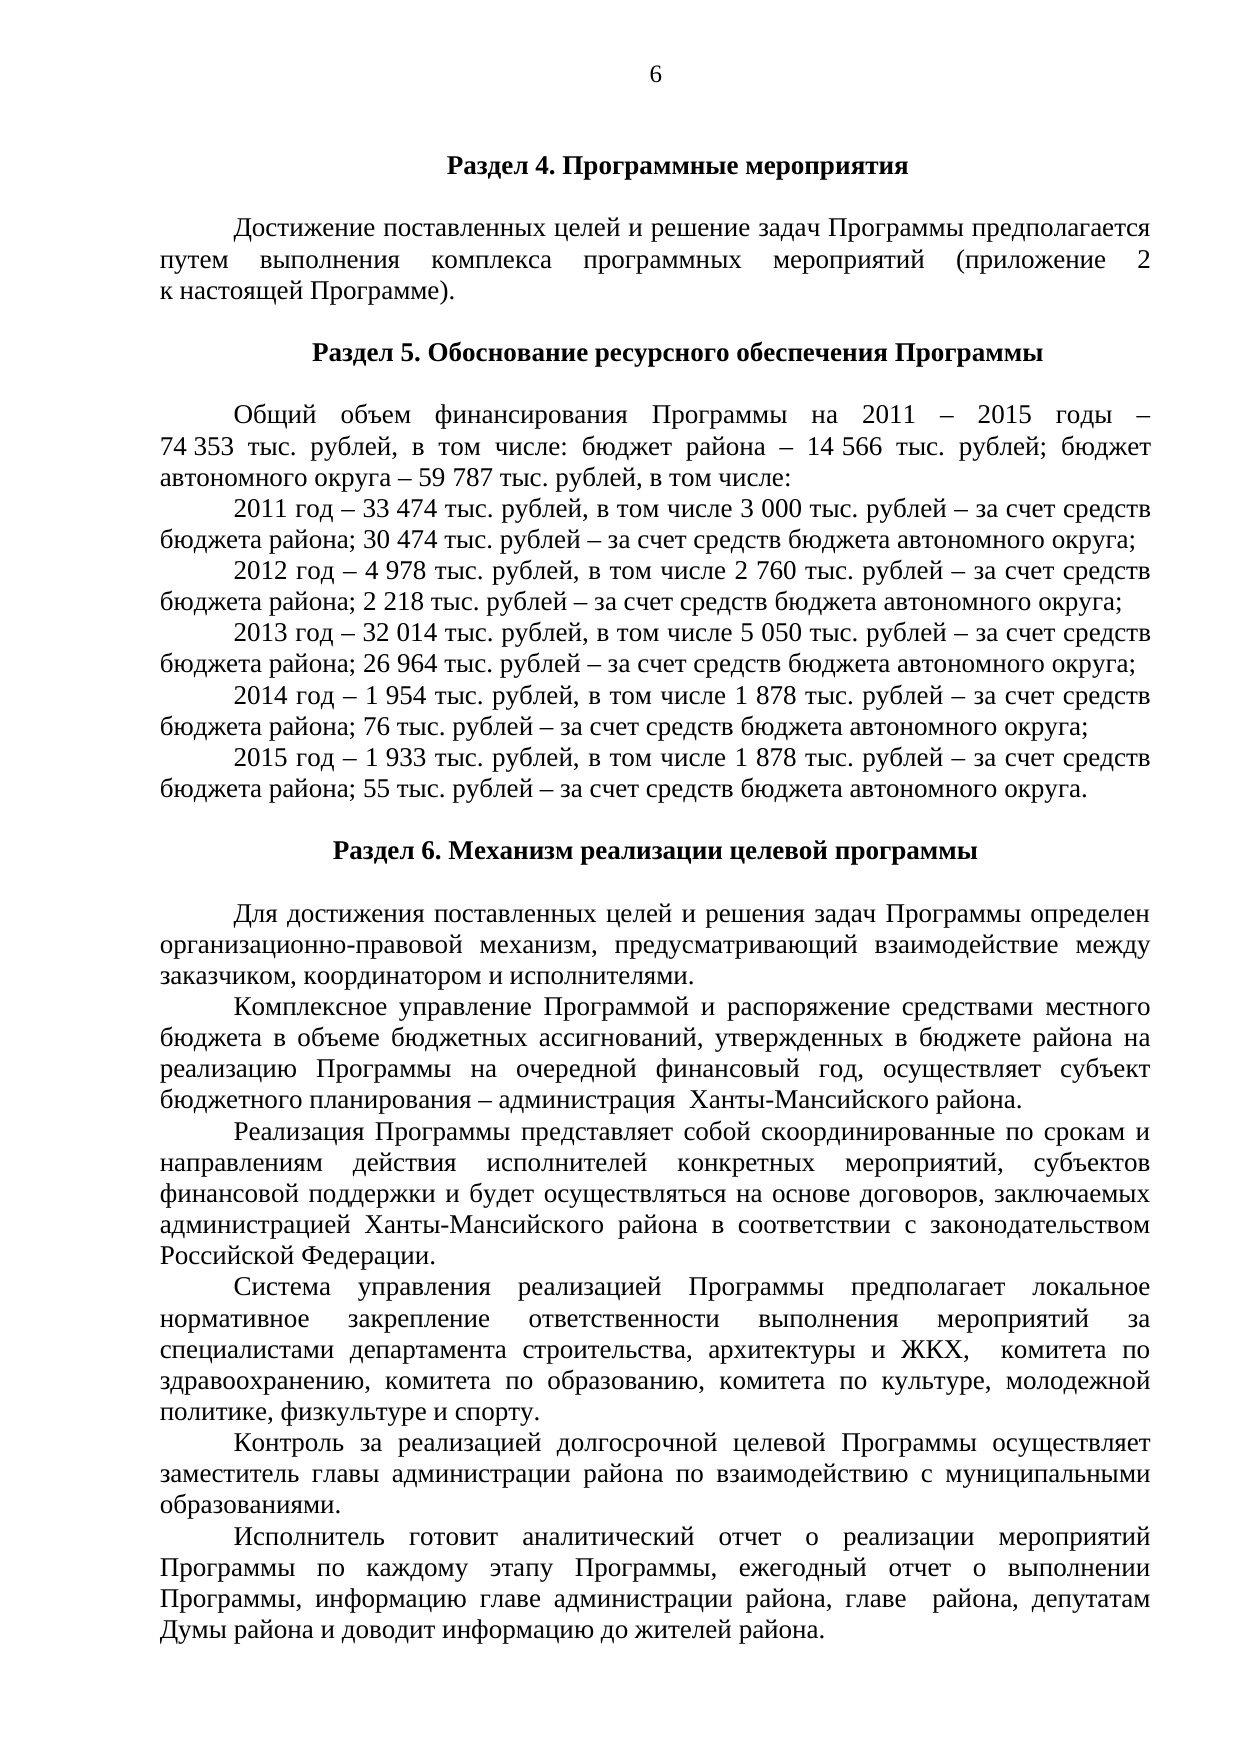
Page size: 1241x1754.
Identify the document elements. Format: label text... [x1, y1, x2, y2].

text 2011 год – 33 474 тыс. рублей, в том числе 3 000 тыс. рублей – за счет средств бюджета района; 30 474 тыс. рублей – за счет средств бюджета автономного округа; [159, 492, 1152, 554]
text Раздел 6. Механизм реализации целевой программы [159, 834, 1152, 866]
text 2012 год – 4 978 тыс. рублей, в том числе 2 760 тыс. рублей – за счет средств бюджета района; 2 218 тыс. рублей – за счет средств бюджета автономного округа; [159, 554, 1152, 616]
text Раздел 4. Программные мероприятия [159, 149, 1152, 180]
text Контроль за реализацией долгосрочной целевой Программы осуществляет заместитель главы администрации района по взаимодействию с муниципальными образованиями. [159, 1426, 1152, 1520]
text 2013 год – 32 014 тыс. рублей, в том числе 5 050 тыс. рублей – за счет средств бюджета района; 26 964 тыс. рублей – за счет средств бюджета автономного округа; [159, 616, 1152, 679]
text 2015 год – 1 933 тыс. рублей, в том числе 1 878 тыс. рублей – за счет средств бюджета района; 55 тыс. рублей – за счет средств бюджета автономного округа. [159, 741, 1152, 803]
text Общий объем финансирования Программы на 2011 – 2015 годы – 74 353 тыс. рублей, в том числе: бюджет района – 14 566 тыс. рублей; бюджет автономного округа – 59 787 тыс. рублей, в том числе: [159, 398, 1152, 492]
text Исполнитель готовит аналитический отчет о реализации мероприятий Программы по каждому этапу Программы, ежегодный отчет о выполнении Программы, информацию главе администрации района, главе района, депутатам Думы района и доводит информацию до жителей района. [159, 1520, 1152, 1644]
text Для достижения поставленных целей и решения задач Программы определен организационно-правовой механизм, предусматривающий взаимодействие между заказчиком, координатором и исполнителями. [159, 897, 1152, 990]
text Реализация Программы представляет собой скоординированные по срокам и направлениям действия исполнителей конкретных мероприятий, субъектов финансовой поддержки и будет осуществляться на основе договоров, заключаемых администрацией Ханты-Мансийского района в соответствии с законодательством Российской Федерации. [159, 1115, 1152, 1271]
text Достижение поставленных целей и решение задач Программы предполагается путем выполнения комплекса программных мероприятий (приложение 2 к настоящей Программе). [159, 212, 1152, 305]
text 2014 год – 1 954 тыс. рублей, в том числе 1 878 тыс. рублей – за счет средств бюджета района; 76 тыс. рублей – за счет средств бюджета автономного округа; [159, 679, 1152, 741]
text Раздел 5. Обоснование ресурсного обеспечения Программы [159, 336, 1152, 367]
text Система управления реализацией Программы предполагает локальное нормативное закрепление ответственности выполнения мероприятий за специалистами департамента строительства, архитектуры и ЖКХ, комитета по здравоохранению, комитета по образованию, комитета по культуре, молодежной политике, физкультуре и спорту. [159, 1271, 1152, 1426]
text Комплексное управление Программой и распоряжение средствами местного бюджета в объеме бюджетных ассигнований, утвержденных в бюджете района на реализацию Программы на очередной финансовый год, осуществляет субъект бюджетного планирования – администрация Ханты-Мансийского района. [159, 990, 1152, 1115]
